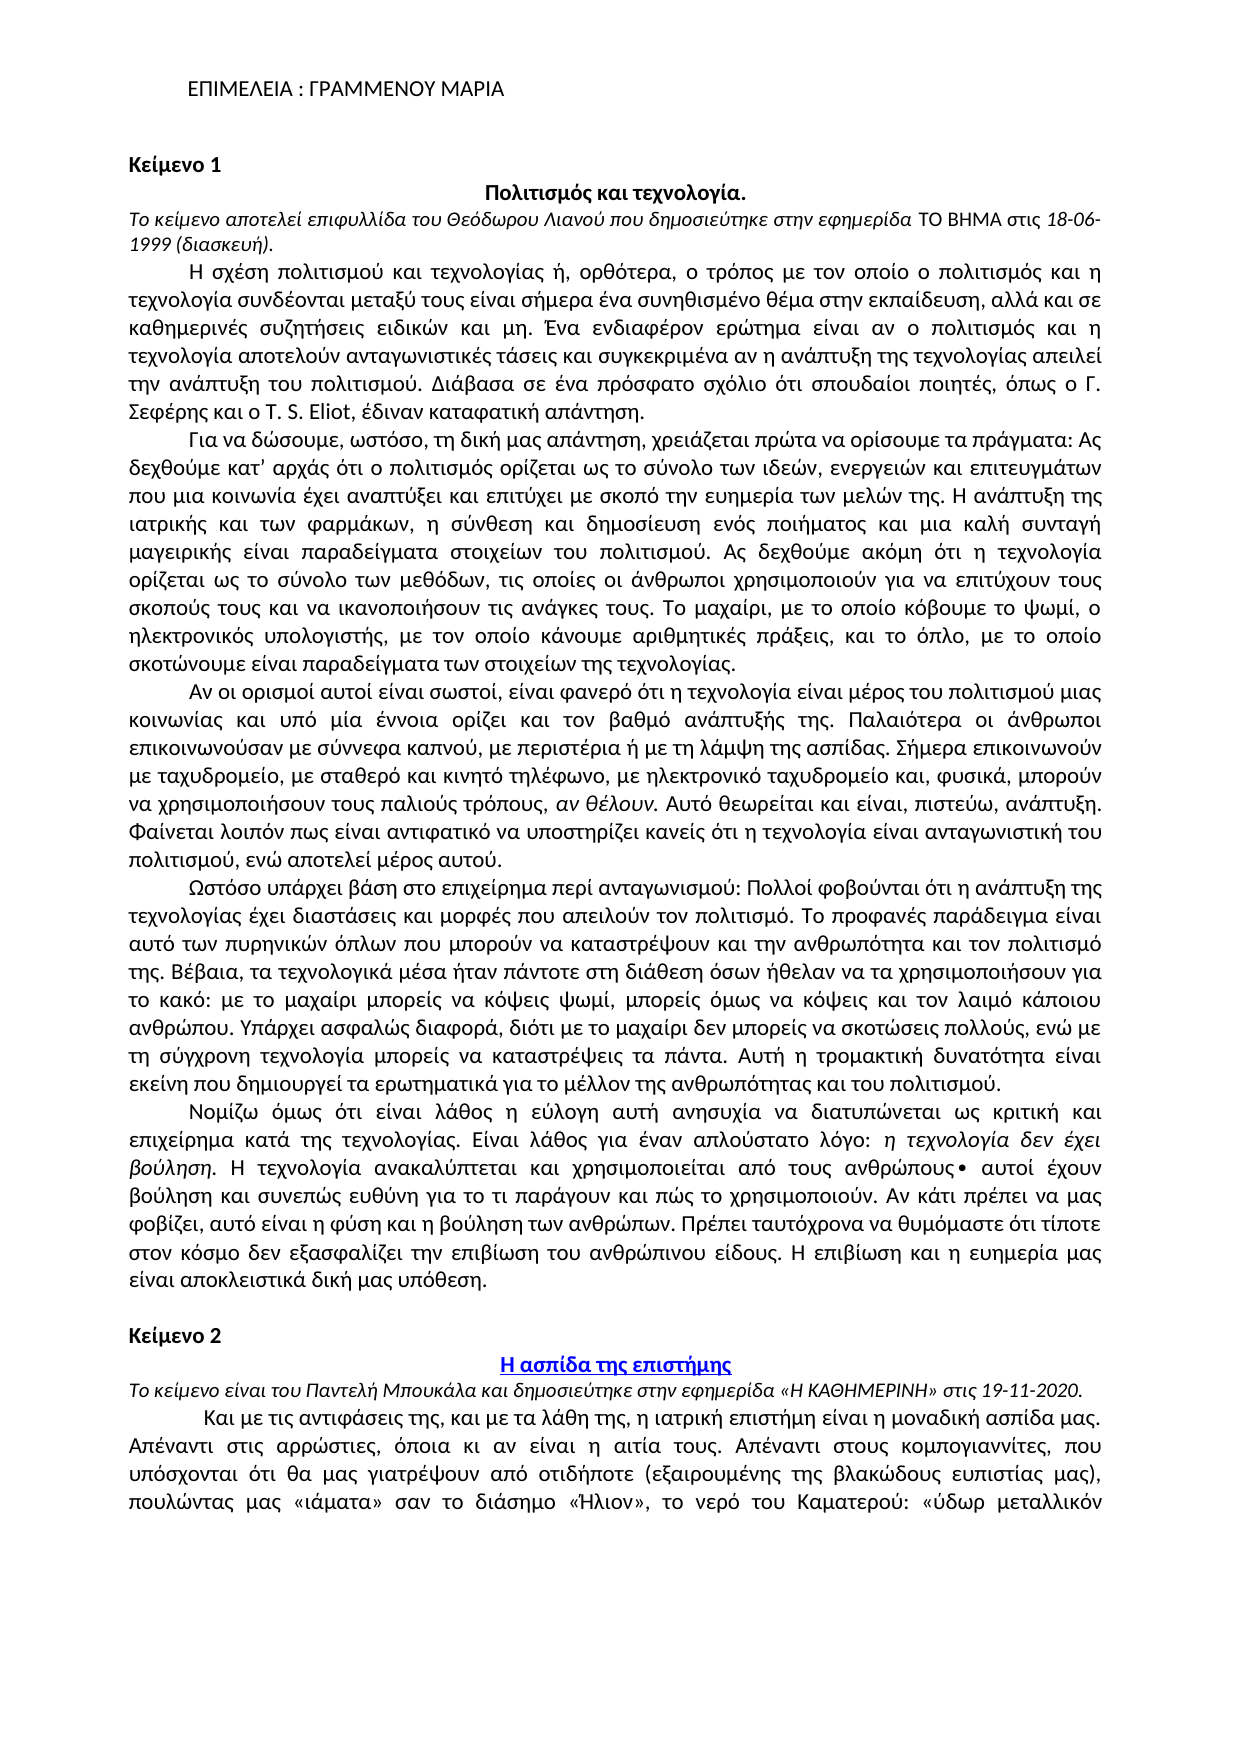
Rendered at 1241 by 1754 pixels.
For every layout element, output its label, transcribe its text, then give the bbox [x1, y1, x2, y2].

text Αν οι ορισμοί αυτοί είναι σωστοί, είναι φανερό ότι η τεχνολογία είναι μέρος του πολιτισμού μιας κοινωνίας και υπό μία έννοια ορίζει και τον βαθμό ανάπτυξής της. Παλαιότερα οι άνθρωποι επικοινωνούσαν με σύννεφα καπνού, με περιστέρια ή με τη λάμψη της ασπίδας. Σήμερα επικοινωνούν με ταχυδρομείο, με σταθερό και κινητό τηλέφωνο, με ηλεκτρονικό ταχυδρομείο και, φυσικά, μπορούν να χρησιμοποιήσουν τους παλιούς τρόπους, αν θέλουν. Αυτό θεωρείται και είναι, πιστεύω, ανάπτυξη. Φαίνεται λοιπόν πως είναι αντιφατικό να υποστηρίζει κανείς ότι η τεχνολογία είναι ανταγωνιστική του πολιτισμού, ενώ αποτελεί μέρος αυτού. [128, 677, 1103, 873]
text Πολιτισμός και τεχνολογία. [128, 178, 1103, 206]
text Κείμενο 2 [128, 1322, 1103, 1350]
text Κείμενο 1 [128, 150, 1103, 178]
text Η ασπίδα της επιστήμης [128, 1350, 1103, 1378]
text Το κείμενο είναι του Παντελή Μπουκάλα και δημοσιεύτηκε στην εφημερίδα «Η ΚΑΘΗΜΕΡΙΝΗ» στις 19-11-2020. [128, 1378, 1103, 1403]
text Νομίζω όμως ότι είναι λάθος η εύλογη αυτή ανησυχία να διατυπώνεται ως κριτική και επιχείρημα κατά της τεχνολογίας. Είναι λάθος για έναν απλούστατο λόγο: η τεχνολογία δεν έχει βούληση. Η τεχνολογία ανακαλύπτεται και χρησιμοποιείται από τους ανθρώπους∙ αυτοί έχουν βούληση και συνεπώς ευθύνη για το τι παράγουν και πώς το χρησιμοποιούν. Αν κάτι πρέπει να μας φοβίζει, αυτό είναι η φύση και η βούληση των ανθρώπων. Πρέπει ταυτόχρονα να θυμόμαστε ότι τίποτε στον κόσμο δεν εξασφαλίζει την επιβίωση του ανθρώπινου είδους. Η επιβίωση και η ευημερία μας είναι αποκλειστικά δική μας υπόθεση. [128, 1097, 1103, 1294]
text Το κείμενο αποτελεί επιφυλλίδα του Θεόδωρου Λιανού που δημοσιεύτηκε στην εφημερίδα ΤΟ ΒΗΜΑ στις 18-06-1999 (διασκευή). [128, 206, 1103, 257]
text Η σχέση πολιτισμού και τεχνολογίας ή, ορθότερα, ο τρόπος με τον οποίο ο πολιτισμός και η τεχνολογία συνδέονται μεταξύ τους είναι σήμερα ένα συνηθισμένο θέμα στην εκπαίδευση, αλλά και σε καθημερινές συζητήσεις ειδικών και μη. Ένα ενδιαφέρον ερώτημα είναι αν ο πολιτισμός και η τεχνολογία αποτελούν ανταγωνιστικές τάσεις και συγκεκριμένα αν η ανάπτυξη της τεχνολογίας απειλεί την ανάπτυξη του πολιτισμού. Διάβασα σε ένα πρόσφατο σχόλιο ότι σπουδαίοι ποιητές, όπως ο Γ. Σεφέρης και ο Τ. S. Eliot, έδιναν καταφατική απάντηση. [128, 257, 1103, 425]
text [128, 1403, 1103, 1515]
text Ωστόσο υπάρχει βάση στο επιχείρημα περί ανταγωνισμού: Πολλοί φοβούνται ότι η ανάπτυξη της τεχνολογίας έχει διαστάσεις και μορφές που απειλούν τον πολιτισμό. Το προφανές παράδειγμα είναι αυτό των πυρηνικών όπλων που μπορούν να καταστρέψουν και την ανθρωπότητα και τον πολιτισμό της. Βέβαια, τα τεχνολογικά μέσα ήταν πάντοτε στη διάθεση όσων ήθελαν να τα χρησιμοποιήσουν για το κακό: με το μαχαίρι μπορείς να κόψεις ψωμί, μπορείς όμως να κόψεις και τον λαιμό κάποιου ανθρώπου. Υπάρχει ασφαλώς διαφορά, διότι με το μαχαίρι δεν μπορείς να σκοτώσεις πολλούς, ενώ με τη σύγχρονη τεχνολογία μπορείς να καταστρέψεις τα πάντα. Αυτή η τρομακτική δυνατότητα είναι εκείνη που δημιουργεί τα ερωτηματικά για το μέλλον της ανθρωπότητας και του πολιτισμού. [128, 873, 1103, 1097]
text Για να δώσουμε, ωστόσο, τη δική μας απάντηση, χρειάζεται πρώτα να ορίσουμε τα πράγματα: Ας δεχθούμε κατ’ αρχάς ότι ο πολιτισμός ορίζεται ως το σύνολο των ιδεών, ενεργειών και επιτευγμάτων που μια κοινωνία έχει αναπτύξει και επιτύχει με σκοπό την ευημερία των μελών της. Η ανάπτυξη της ιατρικής και των φαρμάκων, η σύνθεση και δημοσίευση ενός ποιήματος και μια καλή συνταγή μαγειρικής είναι παραδείγματα στοιχείων του πολιτισμού. Ας δεχθούμε ακόμη ότι η τεχνολογία ορίζεται ως το σύνολο των μεθόδων, τις οποίες οι άνθρωποι χρησιμοποιούν για να επιτύχουν τους σκοπούς τους και να ικανοποιήσουν τις ανάγκες τους. Το μαχαίρι, με το οποίο κόβουμε το ψωμί, ο ηλεκτρονικός υπολογιστής, με τον οποίο κάνουμε αριθμητικές πράξεις, και το όπλο, με το οποίο σκοτώνουμε είναι παραδείγματα των στοιχείων της τεχνολογίας. [128, 425, 1103, 677]
